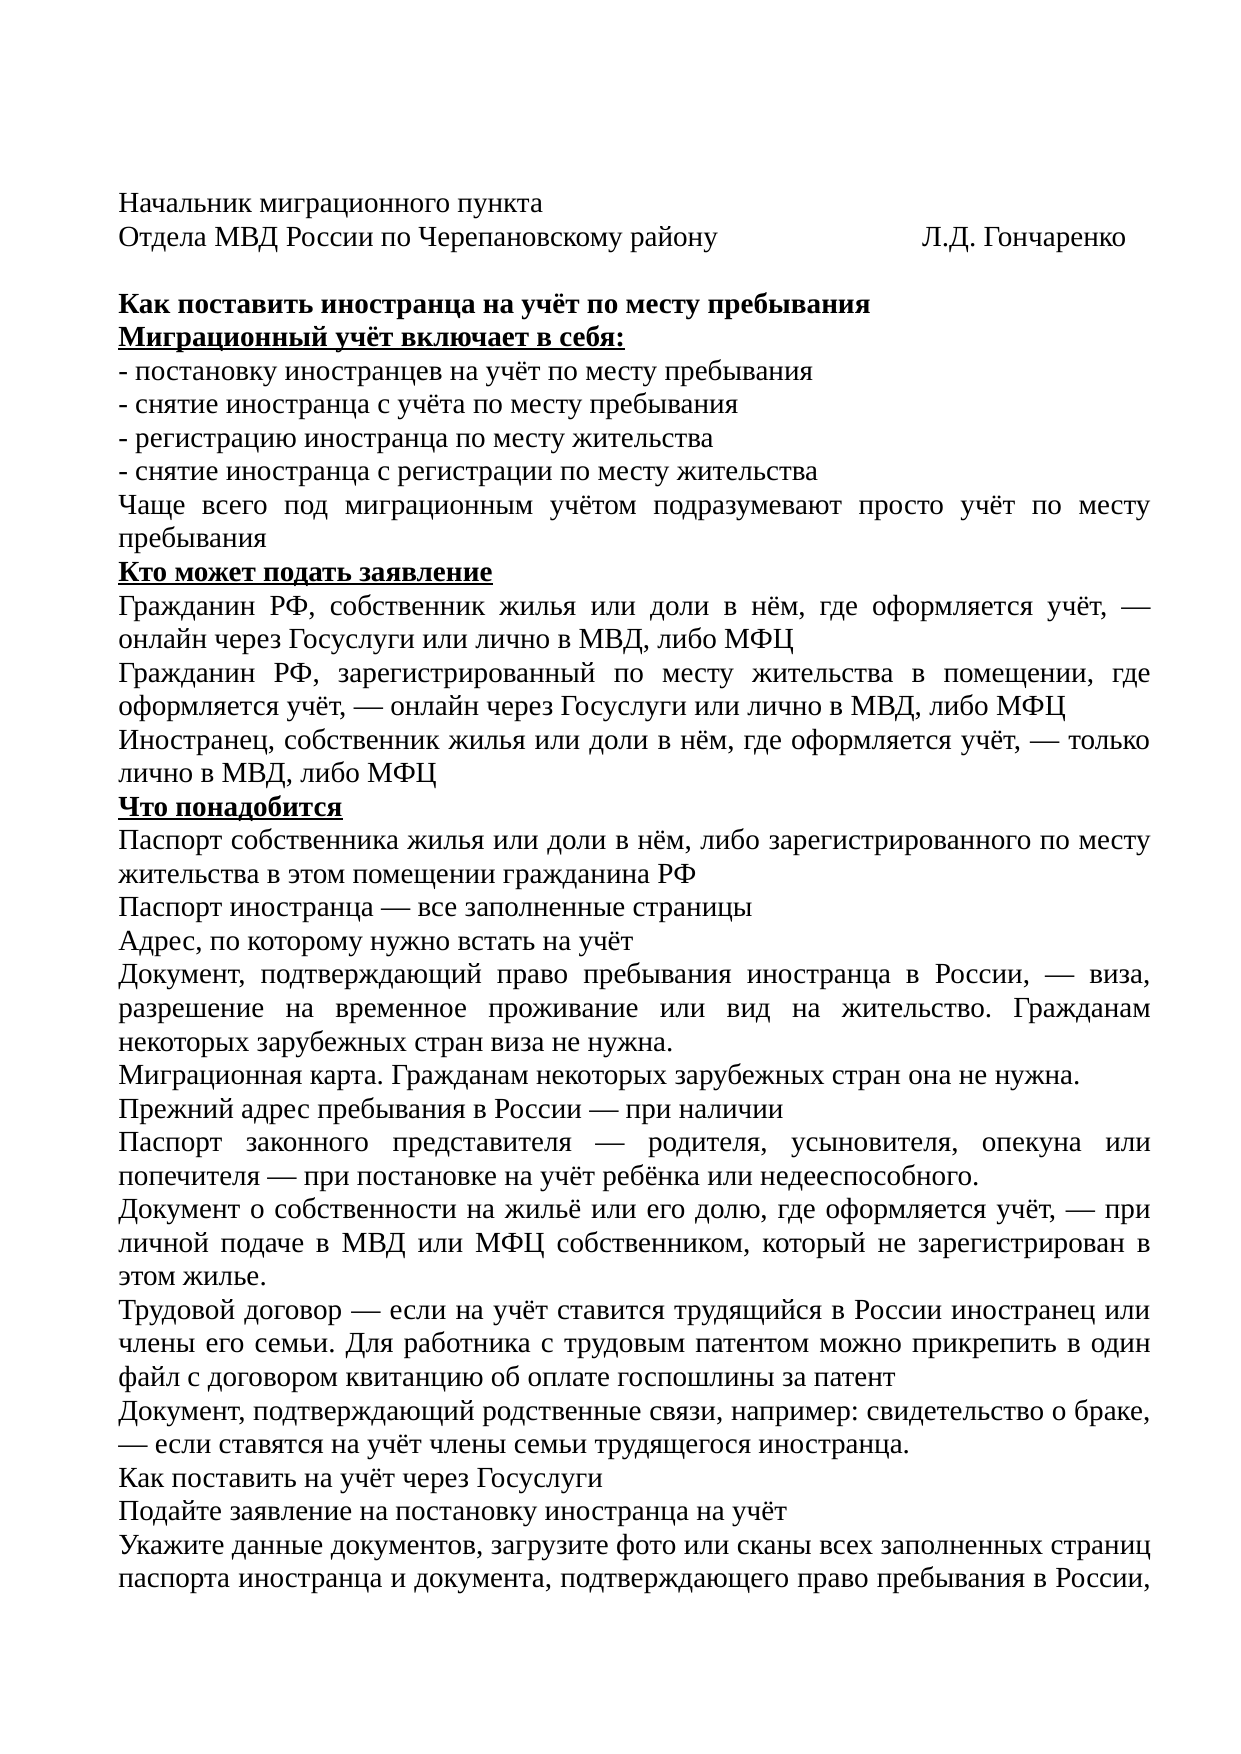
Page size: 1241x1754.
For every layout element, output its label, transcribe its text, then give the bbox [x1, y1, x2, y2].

text Отдела МВД России по Черепановскому району Л.Д. Гончаренко [118, 219, 1152, 252]
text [118, 1527, 1152, 1594]
text Миграционная карта. Гражданам некоторых зарубежных стран она не нужна. [118, 1057, 1152, 1091]
text Паспорт собственника жилья или доли в нём, либо зарегистрированного по месту жительства в этом помещении гражданина РФ [118, 822, 1152, 889]
text - снятие иностранца с регистрации по месту жительства [118, 453, 1152, 487]
text Документ, подтверждающий родственные связи, например: свидетельство о браке, — если ставятся на учёт члены семьи трудящегося иностранца. [118, 1393, 1152, 1460]
text Трудовой договор — если на учёт ставится трудящийся в России иностранец или члены его семьи. Для работника с трудовым патентом можно прикрепить в один файл с договором квитанцию об оплате госпошлины за патент [118, 1292, 1152, 1393]
text Начальник миграционного пункта [118, 185, 1152, 219]
text Прежний адрес пребывания в России — при наличии [118, 1091, 1152, 1124]
text Паспорт иностранца — все заполненные страницы [118, 889, 1152, 923]
text Подайте заявление на постановку иностранца на учёт [118, 1493, 1152, 1527]
text Гражданин РФ, собственник жилья или доли в нём, где оформляется учёт, — онлайн через Госуслуги или лично в МВД, либо МФЦ [118, 588, 1152, 655]
text Что понадобится [118, 789, 1152, 822]
text Паспорт законного представителя — родителя, усыновителя, опекуна или попечителя — при постановке на учёт ребёнка или недееспособного. [118, 1124, 1152, 1191]
text Адрес, по которому нужно встать на учёт [118, 923, 1152, 957]
text - регистрацию иностранца по месту жительства [118, 420, 1152, 453]
text Гражданин РФ, зарегистрированный по месту жительства в помещении, где оформляется учёт, — онлайн через Госуслуги или лично в МВД, либо МФЦ [118, 655, 1152, 722]
text - снятие иностранца с учёта по месту пребывания [118, 386, 1152, 420]
text Миграционный учёт включает в себя: [118, 319, 1152, 353]
text Иностранец, собственник жилья или доли в нём, где оформляется учёт, — только лично в МВД, либо МФЦ [118, 722, 1152, 789]
text Кто может подать заявление [118, 554, 1152, 588]
text Чаще всего под миграционным учётом подразумевают просто учёт по месту пребывания [118, 487, 1152, 554]
text Как поставить на учёт через Госуслуги [118, 1460, 1152, 1493]
text Документ о собственности на жильё или его долю, где оформляется учёт, — при личной подаче в МВД или МФЦ собственником, который не зарегистрирован в этом жилье. [118, 1191, 1152, 1292]
text - постановку иностранцев на учёт по месту пребывания [118, 353, 1152, 386]
text Документ, подтверждающий право пребывания иностранца в России, — виза, разрешение на временное проживание или вид на жительство. Гражданам некоторых зарубежных стран виза не нужна. [118, 957, 1152, 1057]
text Как поставить иностранца на учёт по месту пребывания [118, 286, 1152, 319]
